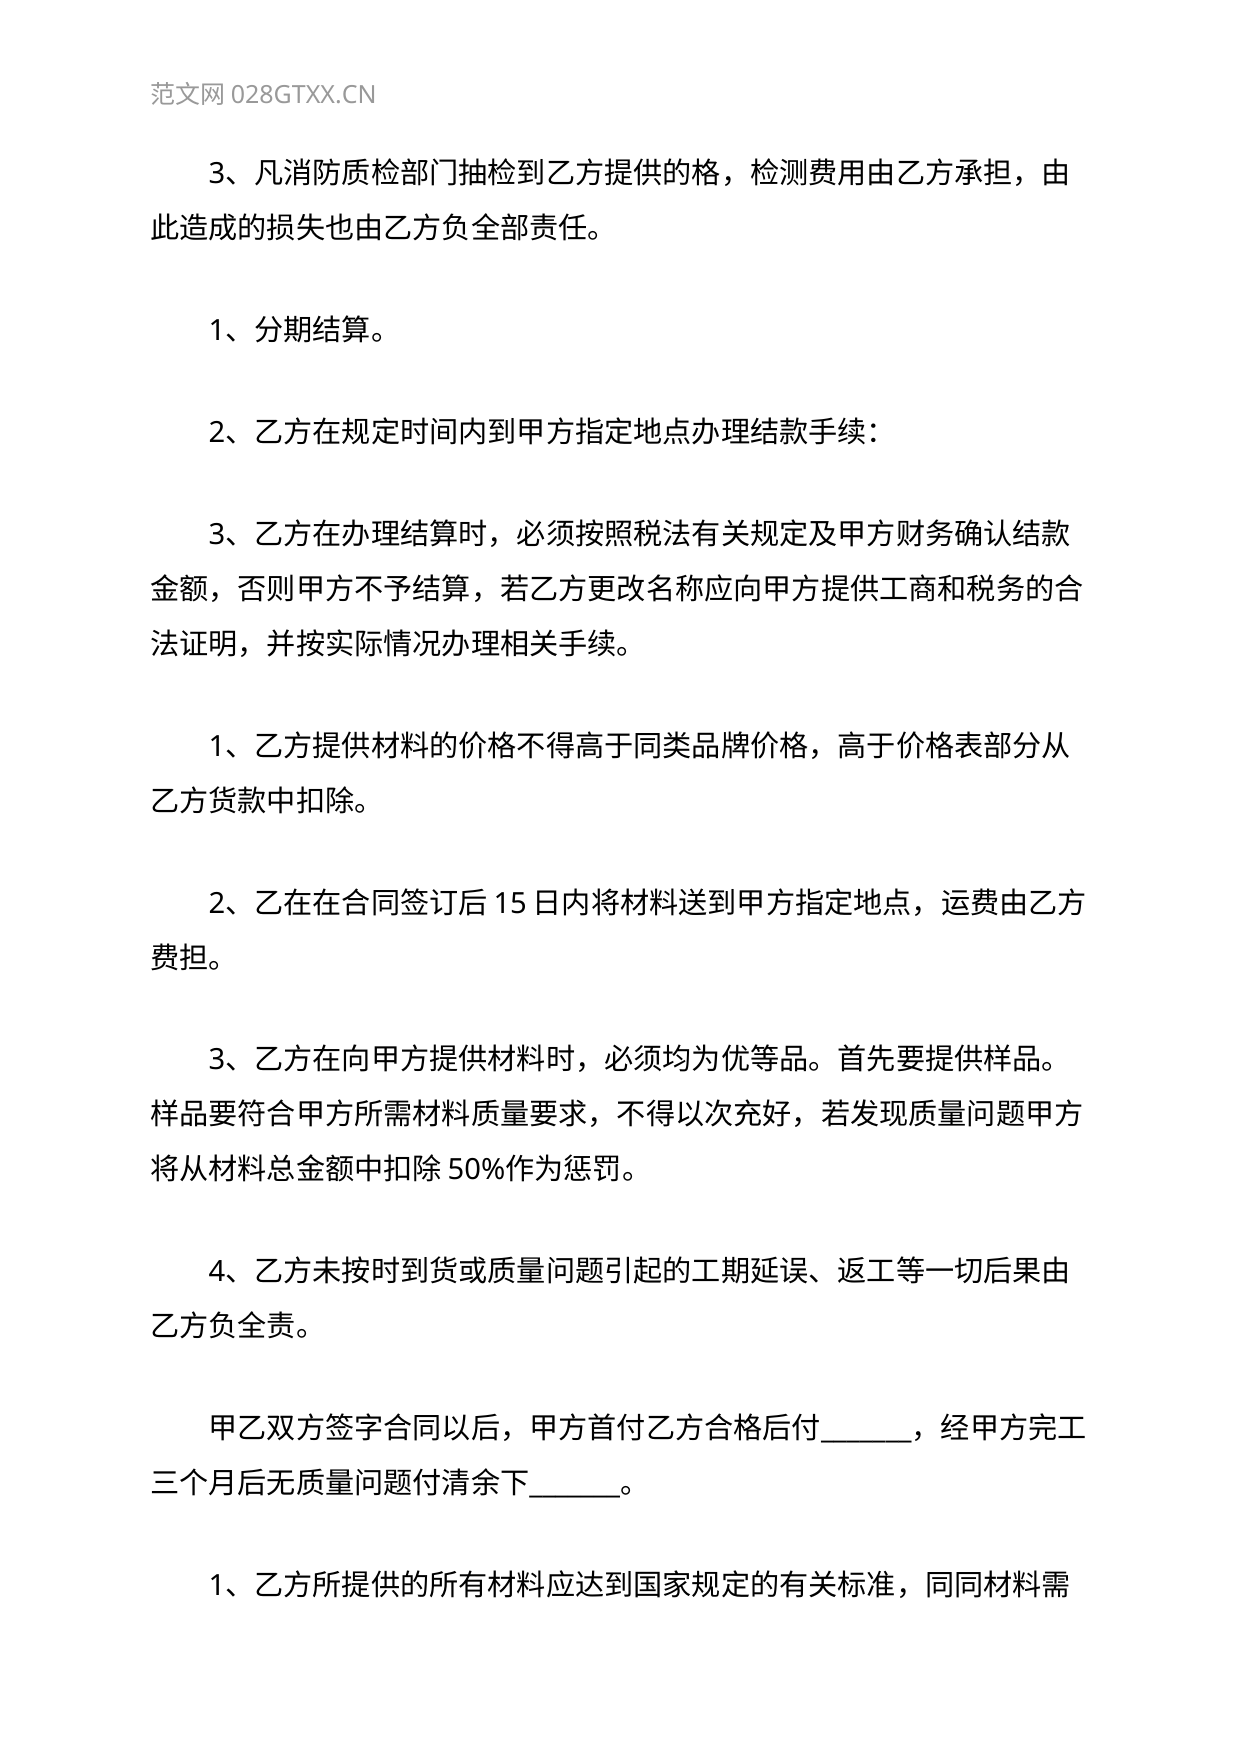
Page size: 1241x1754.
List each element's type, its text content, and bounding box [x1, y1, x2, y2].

text 3、乙方在向甲方提供材料时，必须均为优等品。首先要提供样品。样品要符合甲方所需材料质量要求，不得以次充好，若发现质量问题甲方将从材料总金额中扣除50%作为惩罚。 [150, 1036, 1090, 1188]
text 2、乙在在合同签订后15日内将材料送到甲方指定地点，运费由乙方费担。 [150, 879, 1090, 976]
text 1、乙方提供材料的价格不得高于同类品牌价格，高于价格表部分从乙方货款中扣除。 [150, 722, 1090, 820]
text 1、分期结算。 [150, 307, 1090, 349]
text 3、乙方在办理结算时，必须按照税法有关规定及甲方财务确认结款金额，否则甲方不予结算，若乙方更改名称应向甲方提供工商和税务的合法证明，并按实际情况办理相关手续。 [150, 511, 1090, 663]
text 4、乙方未按时到货或质量问题引起的工期延误、返工等一切后果由乙方负全责。 [150, 1248, 1090, 1345]
text 2、乙方在规定时间内到甲方指定地点办理结款手续： [150, 409, 1090, 451]
text 甲乙双方签字合同以后，甲方首付乙方合格后付_______，经甲方完工三个月后无质量问题付清余下_______。 [150, 1404, 1090, 1502]
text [150, 1562, 1090, 1604]
text 3、凡消防质检部门抽检到乙方提供的格，检测费用由乙方承担，由此造成的损失也由乙方负全部责任。 [150, 150, 1090, 247]
